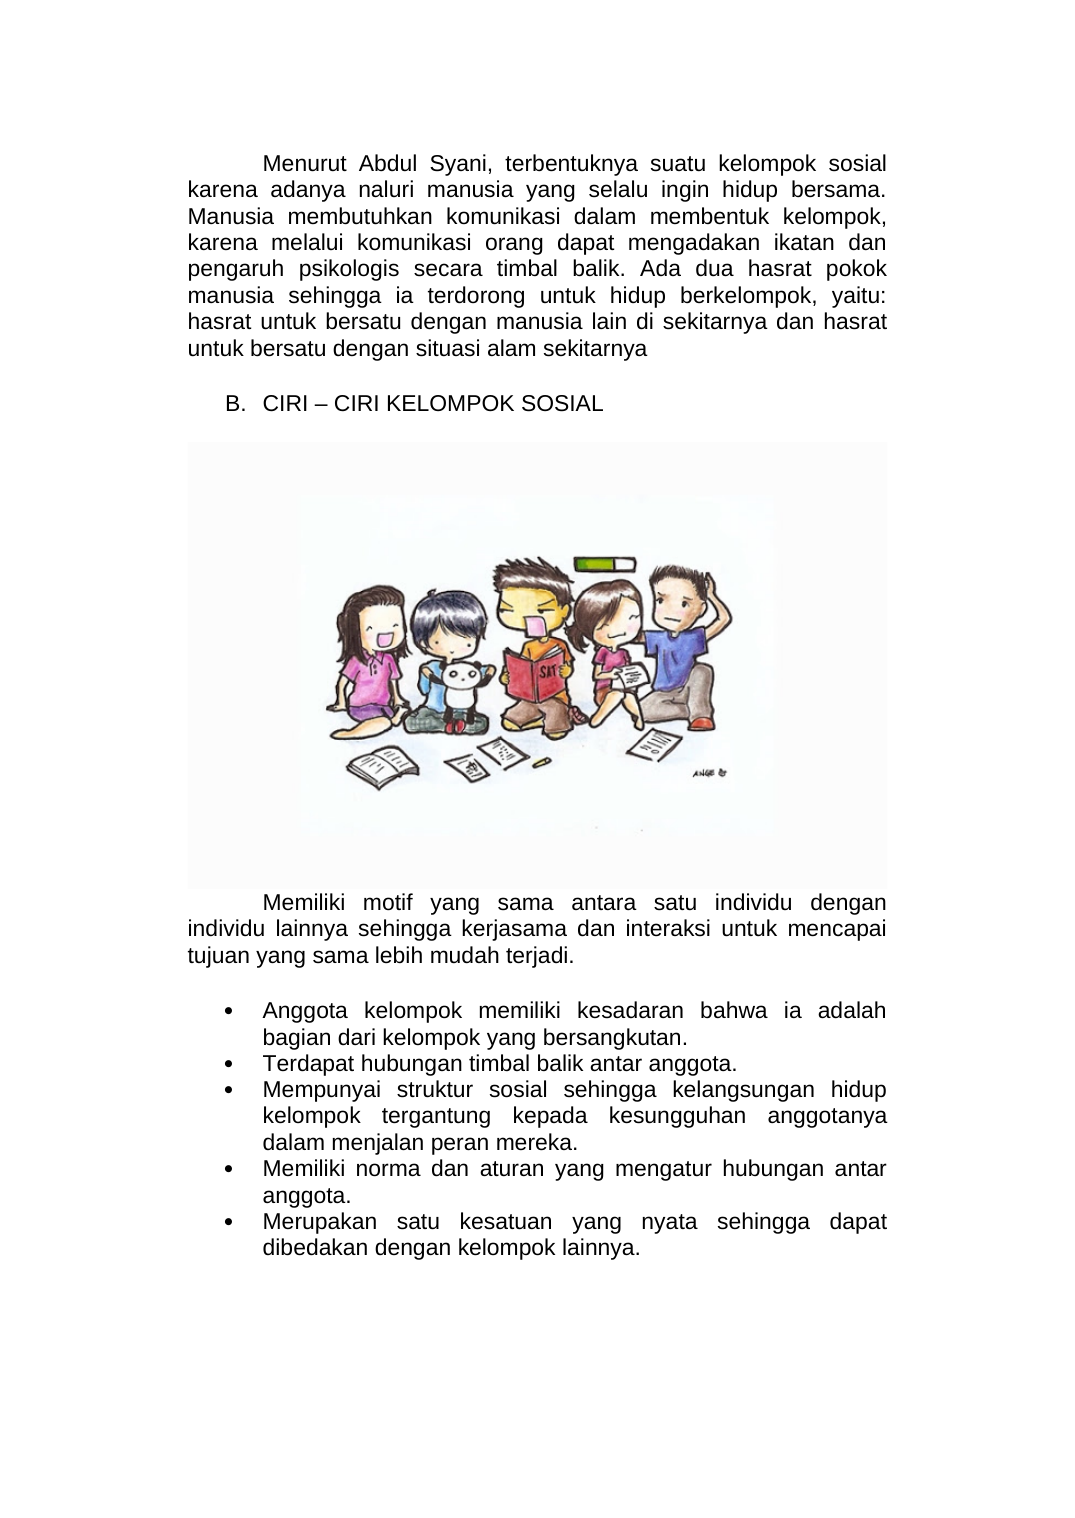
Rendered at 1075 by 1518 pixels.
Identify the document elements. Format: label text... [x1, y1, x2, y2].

list Merupakan satu kesatuan yang nyata sehingga dapat dibedakan dengan kelompok lainnya. [225, 1208, 887, 1261]
list Terdapat hubungan timbal balik antar anggota. [225, 1050, 887, 1076]
text Menurut Abdul Syani, terbentuknya suatu kelompok sosial karena adanya naluri manusia yang selalu ingin hidup bersama. Manusia membutuhkan komunikasi dalam membentuk kelompok, karena melalui komunikasi orang dapat mengadakan ikatan dan pengaruh psikologis secara timbal balik. Ada dua hasrat pokok manusia sehingga ia terdorong untuk hidup berkelompok, yaitu: hasrat untuk bersatu dengan manusia lain di sekitarnya dan hasrat untuk bersatu dengan situasi alam sekitarnya [187, 150, 887, 361]
list Memiliki norma dan aturan yang mengatur hubungan antar anggota. [225, 1155, 887, 1208]
list Mempunyai struktur sosial sehingga kelangsungan hidup kelompok tergantung kepada kesungguhan anggotanya dalam menjalan peran mereka. [225, 1076, 887, 1155]
text Memiliki motif yang sama antara satu individu dengan individu lainnya sehingga kerjasama dan interaksi untuk mencapai tujuan yang sama lebih mudah terjadi. [187, 889, 887, 968]
list CIRI – CIRI KELOMPOK SOSIAL [225, 390, 887, 416]
list Anggota kelompok memiliki kesadaran bahwa ia adalah bagian dari kelompok yang bersangkutan. [225, 997, 887, 1050]
picture [187, 442, 888, 889]
